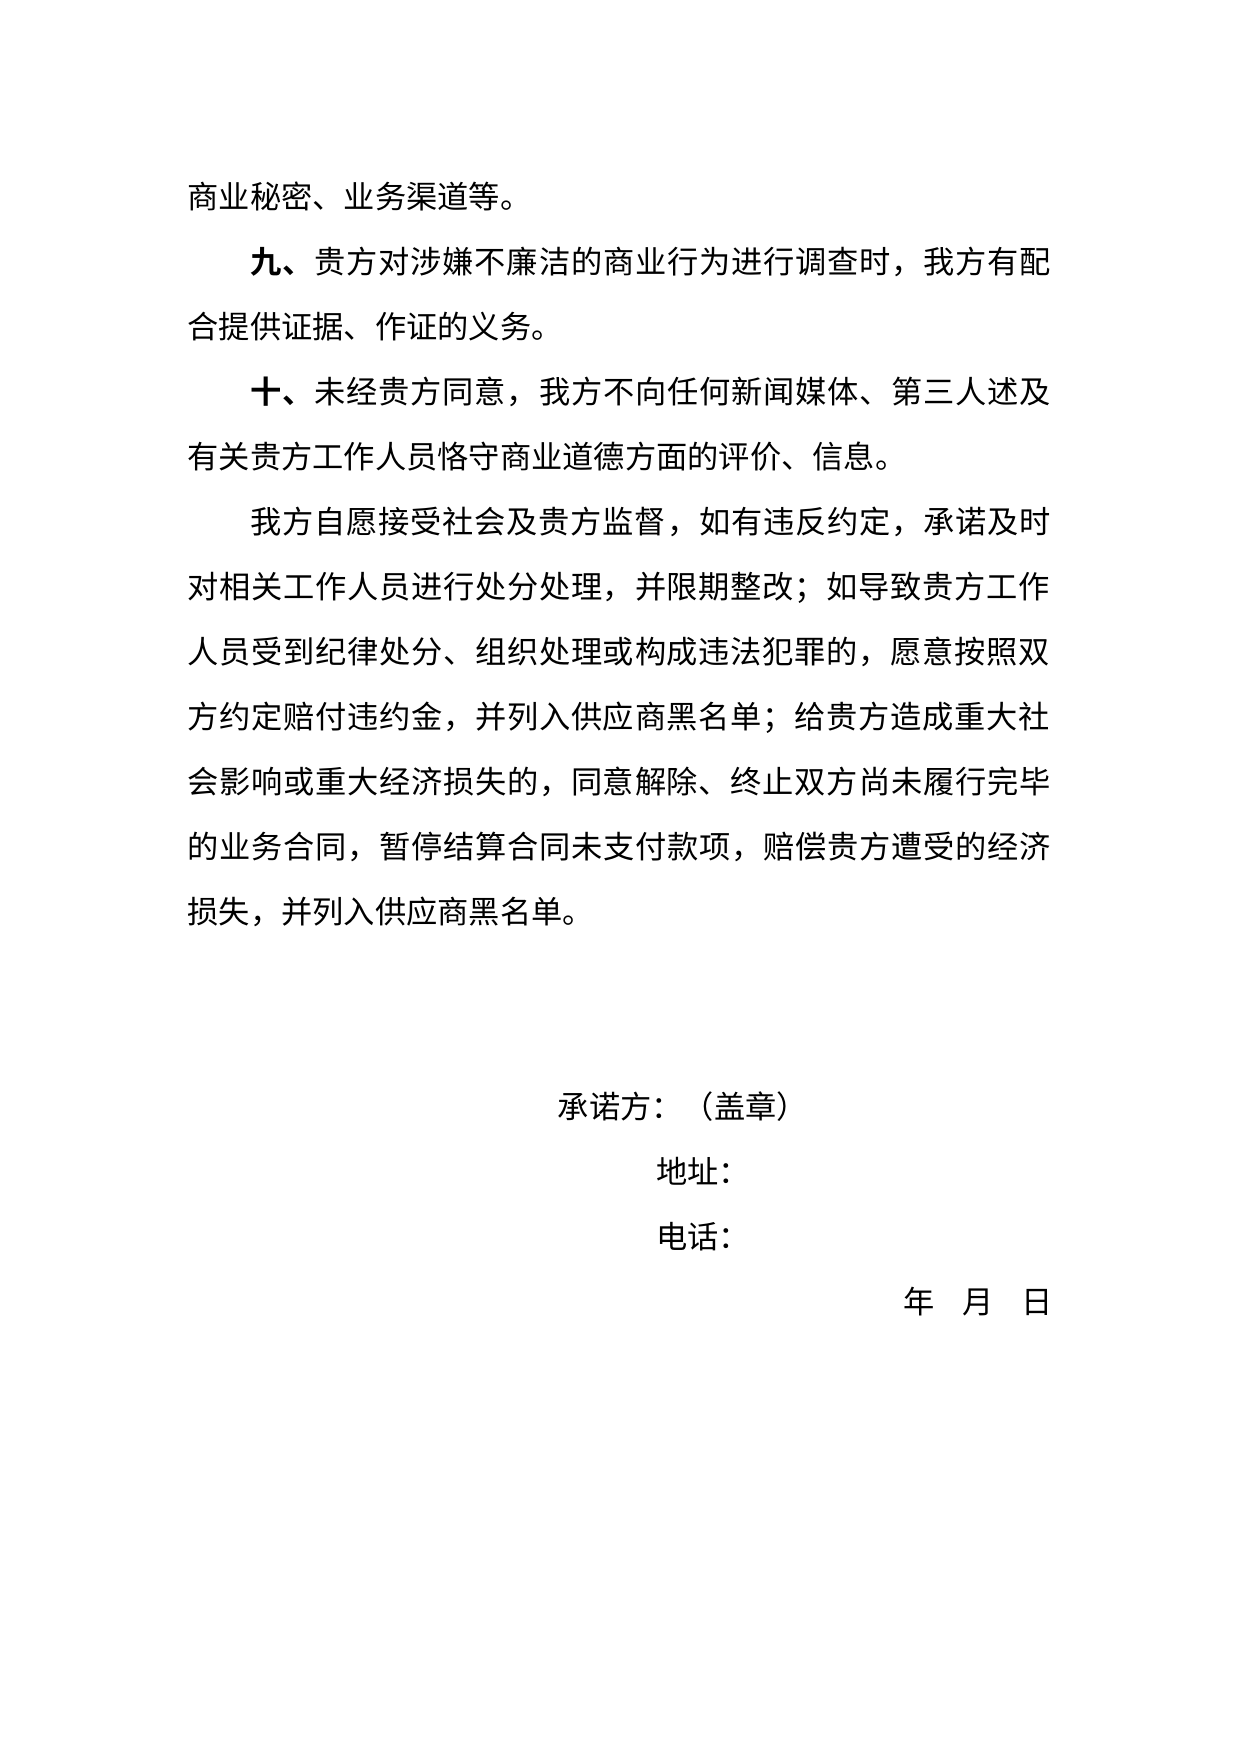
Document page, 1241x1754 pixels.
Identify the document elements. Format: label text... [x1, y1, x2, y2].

text 承诺方：（盖章） [187, 1072, 1053, 1137]
text 电话： [187, 1202, 1053, 1267]
text 地址： [187, 1137, 1053, 1202]
text 年 月 日 [187, 1267, 1053, 1332]
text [187, 162, 1053, 227]
text 我方自愿接受社会及贵方监督，如有违反约定，承诺及时对相关工作人员进行处分处理，并限期整改；如导致贵方工作人员受到纪律处分、组织处理或构成违法犯罪的，愿意按照双方约定赔付违约金，并列入供应商黑名单；给贵方造成重大社会影响或重大经济损失的，同意解除、终止双方尚未履行完毕的业务合同，暂停结算合同未支付款项，赔偿贵方遭受的经济损失，并列入供应商黑名单。 [187, 487, 1053, 942]
text 九、贵方对涉嫌不廉洁的商业行为进行调查时，我方有配合提供证据、作证的义务。 [187, 227, 1053, 357]
text 十、未经贵方同意，我方不向任何新闻媒体、第三人述及有关贵方工作人员恪守商业道德方面的评价、信息。 [187, 357, 1053, 487]
